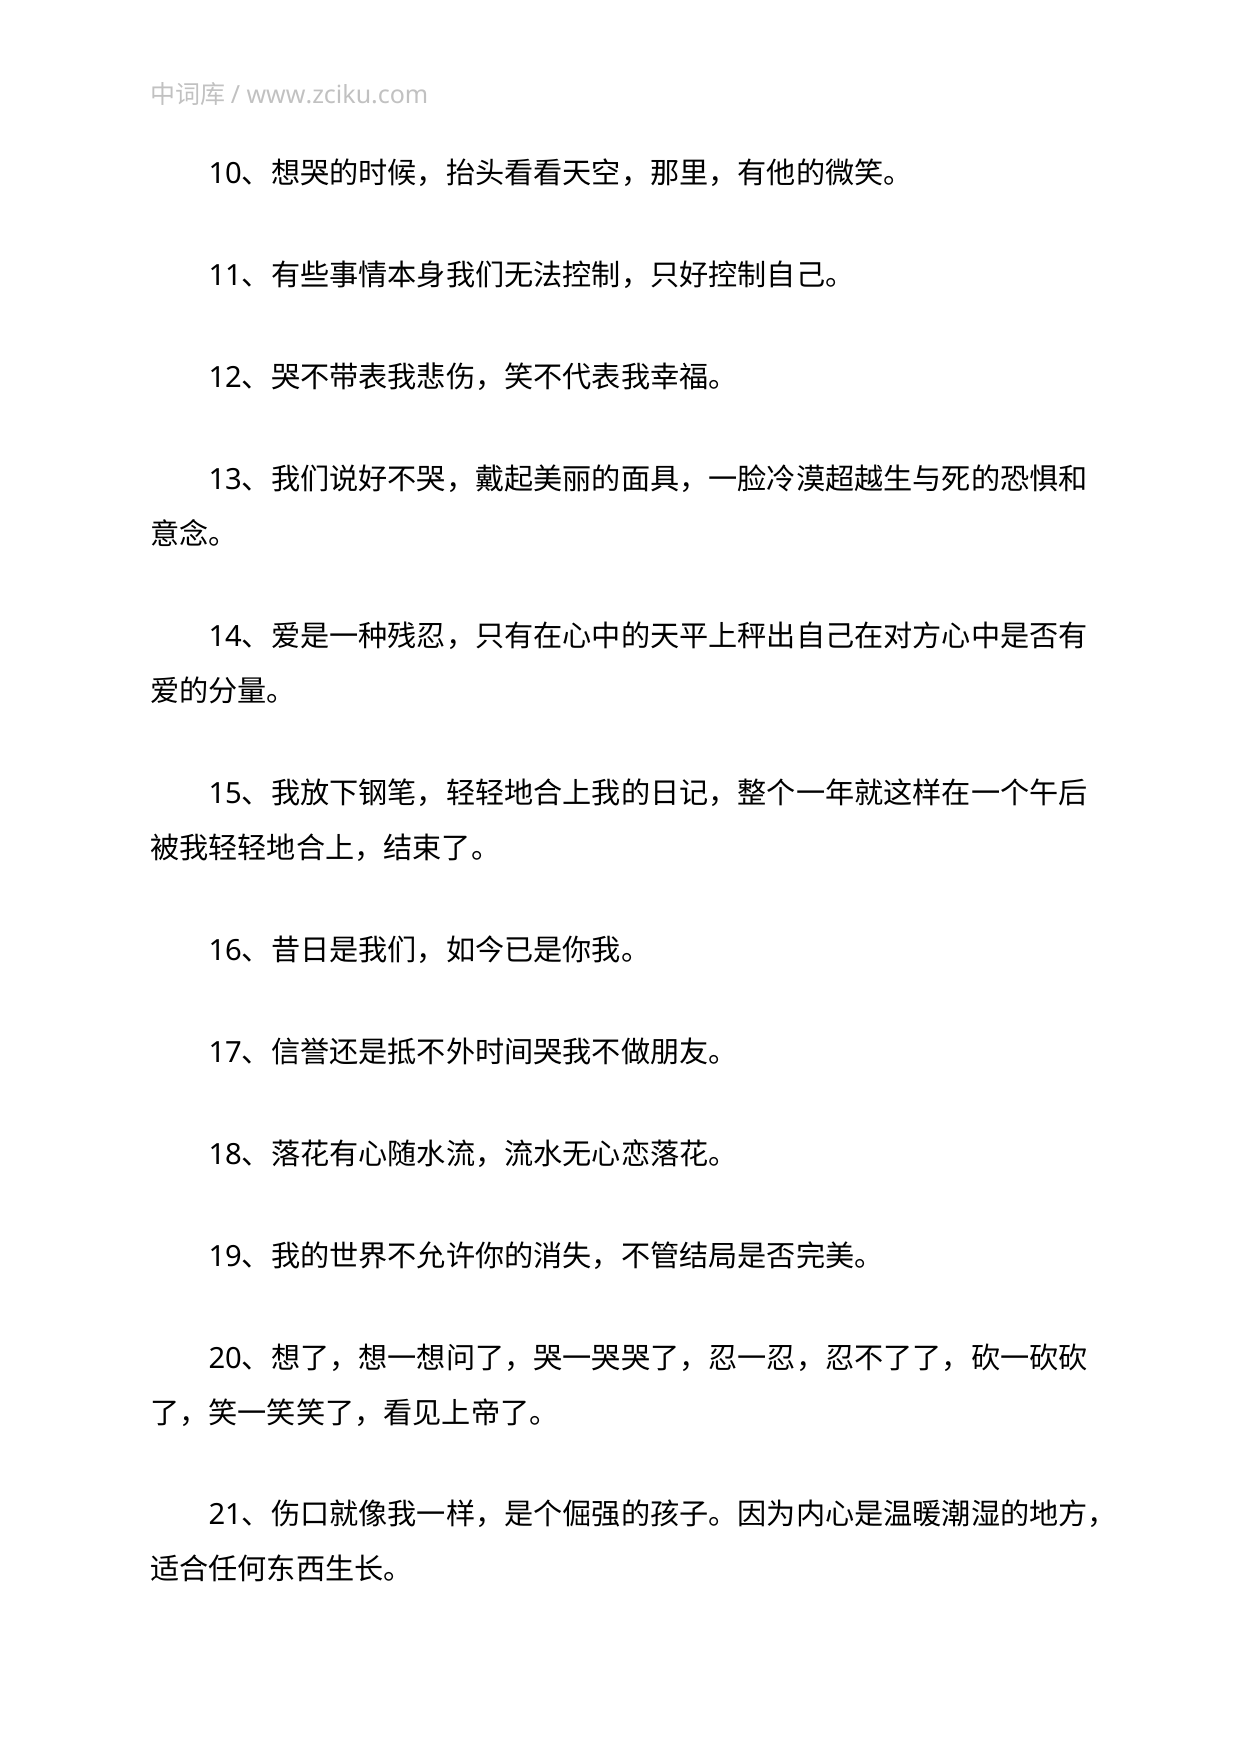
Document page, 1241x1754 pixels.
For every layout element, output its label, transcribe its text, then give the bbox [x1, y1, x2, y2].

text 20、想了，想一想问了，哭一哭哭了，忍一忍，忍不了了，砍一砍砍了，笑一笑笑了，看见上帝了。 [150, 1334, 1090, 1431]
text 13、我们说好不哭，戴起美丽的面具，一脸冷漠超越生与死的恐惧和意念。 [150, 456, 1090, 553]
text 11、有些事情本身我们无法控制，只好控制自己。 [150, 252, 1090, 294]
text 15、我放下钢笔，轻轻地合上我的日记，整个一年就这样在一个午后被我轻轻地合上，结束了。 [150, 769, 1090, 867]
text 12、哭不带表我悲伤，笑不代表我幸福。 [150, 354, 1090, 396]
text 14、爱是一种残忍，只有在心中的天平上秤出自己在对方心中是否有爱的分量。 [150, 613, 1090, 710]
text 17、信誉还是抵不外时间哭我不做朋友。 [150, 1028, 1090, 1071]
text 16、昔日是我们，如今已是你我。 [150, 926, 1090, 969]
text 19、我的世界不允许你的消失，不管结局是否完美。 [150, 1232, 1090, 1274]
text 21、伤口就像我一样，是个倔强的孩子。因为内心是温暖潮湿的地方，适合任何东西生长。 [150, 1491, 1090, 1588]
text 10、想哭的时候，抬头看看天空，那里，有他的微笑。 [150, 150, 1090, 192]
text 18、落花有心随水流，流水无心恋落花。 [150, 1130, 1090, 1173]
